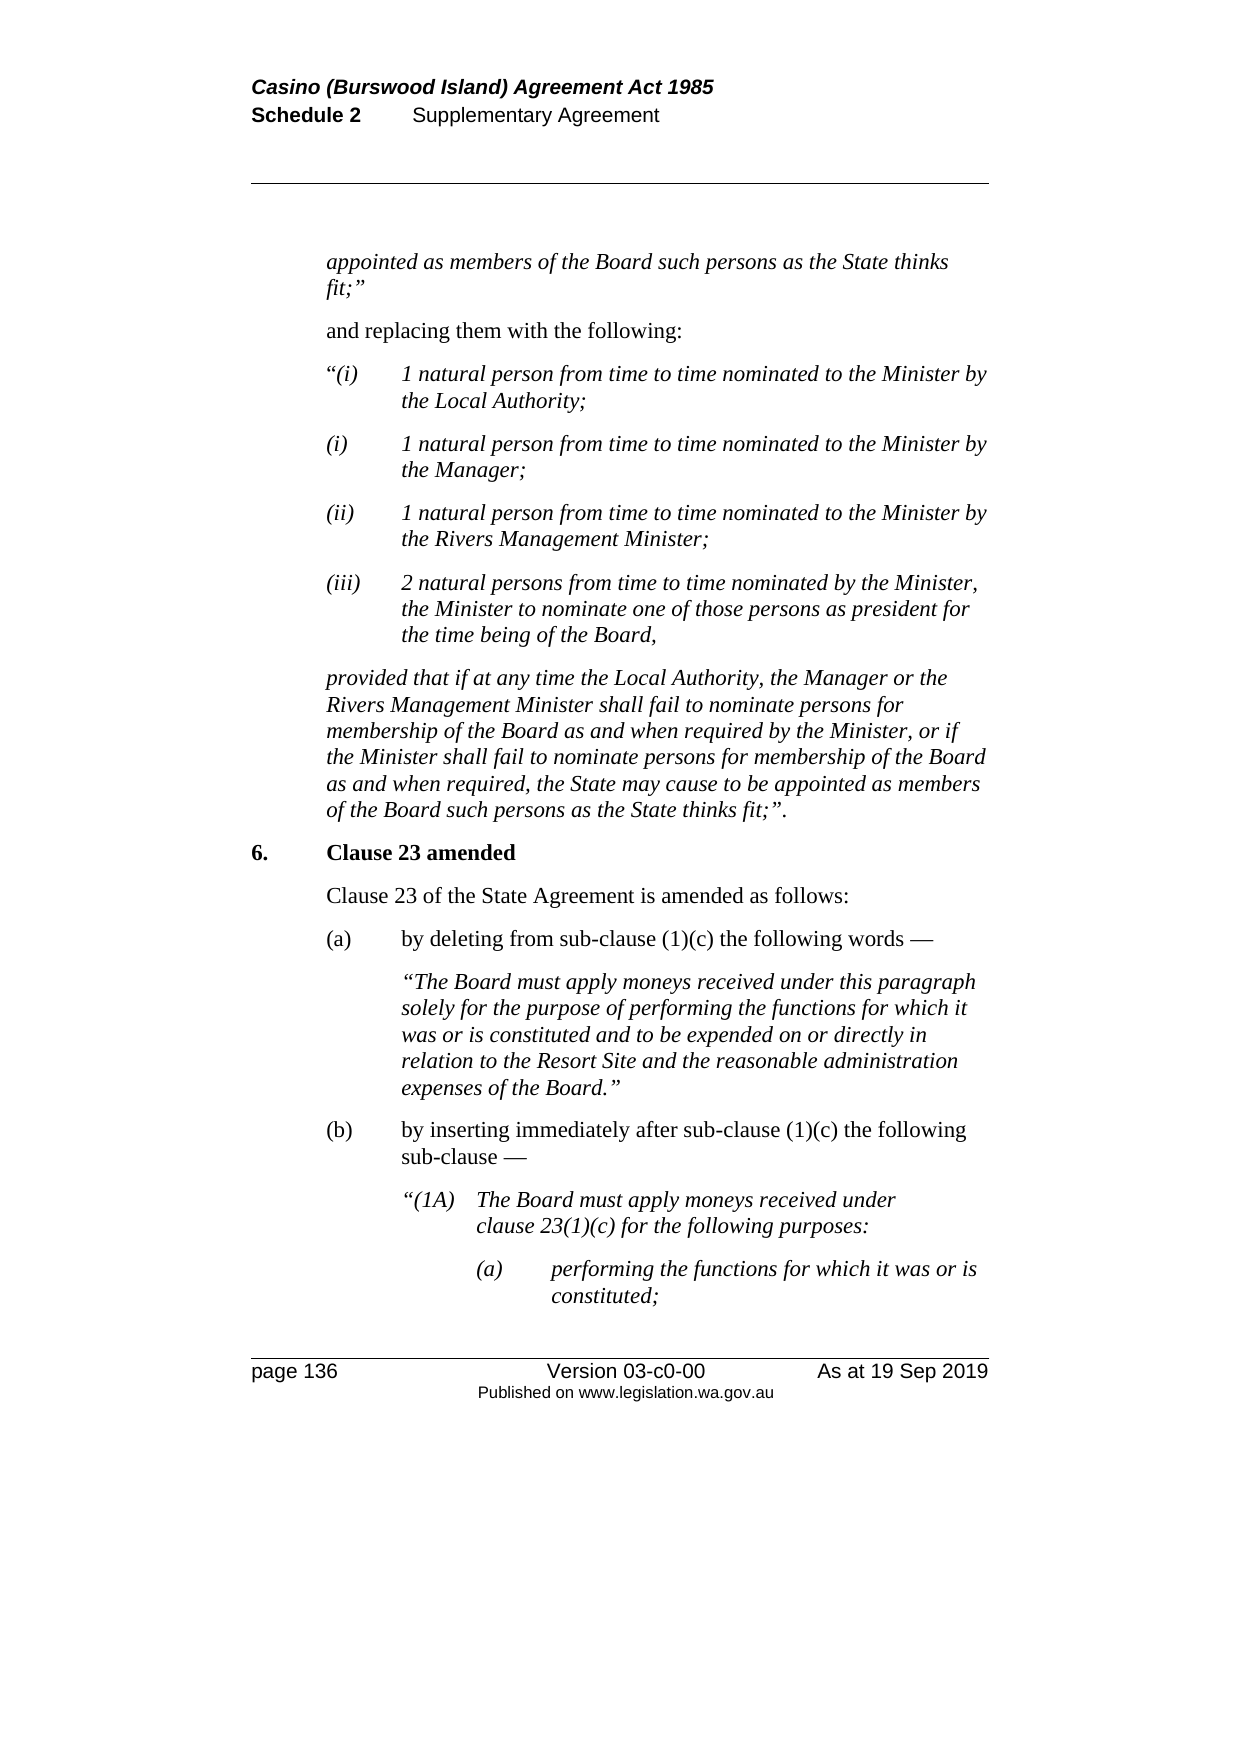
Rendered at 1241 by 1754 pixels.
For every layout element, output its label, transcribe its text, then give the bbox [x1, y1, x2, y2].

text provided that if at any time the Local Authority, the Manager or the Rivers Management Minister shall fail to nominate persons for membership of the Board as and when required by the Minister, or if the Minister shall fail to nominate persons for membership of the Board as and when required, the State may cause to be appointed as members of the Board such persons as the State thinks fit;”. [251, 664, 989, 822]
text Clause 23 of the State Agreement is amended as follows: [251, 882, 989, 908]
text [251, 248, 989, 301]
text and replacing them with the following: [251, 317, 989, 344]
text (a) performing the functions for which it was or is constituted; [401, 1255, 989, 1308]
text (i) 1 natural person from time to time nominated to the Minister by the Manager; [326, 430, 989, 482]
text “(i) 1 natural person from time to time nominated to the Minister by the Local Authority; [326, 360, 989, 413]
text (ii) 1 natural person from time to time nominated to the Minister by the Rivers Management Minister; [326, 499, 989, 552]
text “The Board must apply moneys received under this paragraph solely for the purpose of performing the functions for which it was or is constituted and to be expended on or directly in relation to the Resort Site and the reasonable administration expenses of the Board.” [326, 968, 989, 1100]
text “(1A) The Board must apply moneys received under clause 23(1)(c) for the following purposes: [251, 1186, 989, 1239]
text (b) by inserting immediately after sub-clause (1)(c) the following sub-clause — [326, 1117, 989, 1169]
text (iii) 2 natural persons from time to time nominated by the Minister, the Minister to nominate one of those persons as president for the time being of the Board, [326, 568, 989, 648]
text 6. Clause 23 amended [251, 839, 989, 865]
text (a) by deleting from sub-clause (1)(c) the following words — [326, 925, 989, 951]
